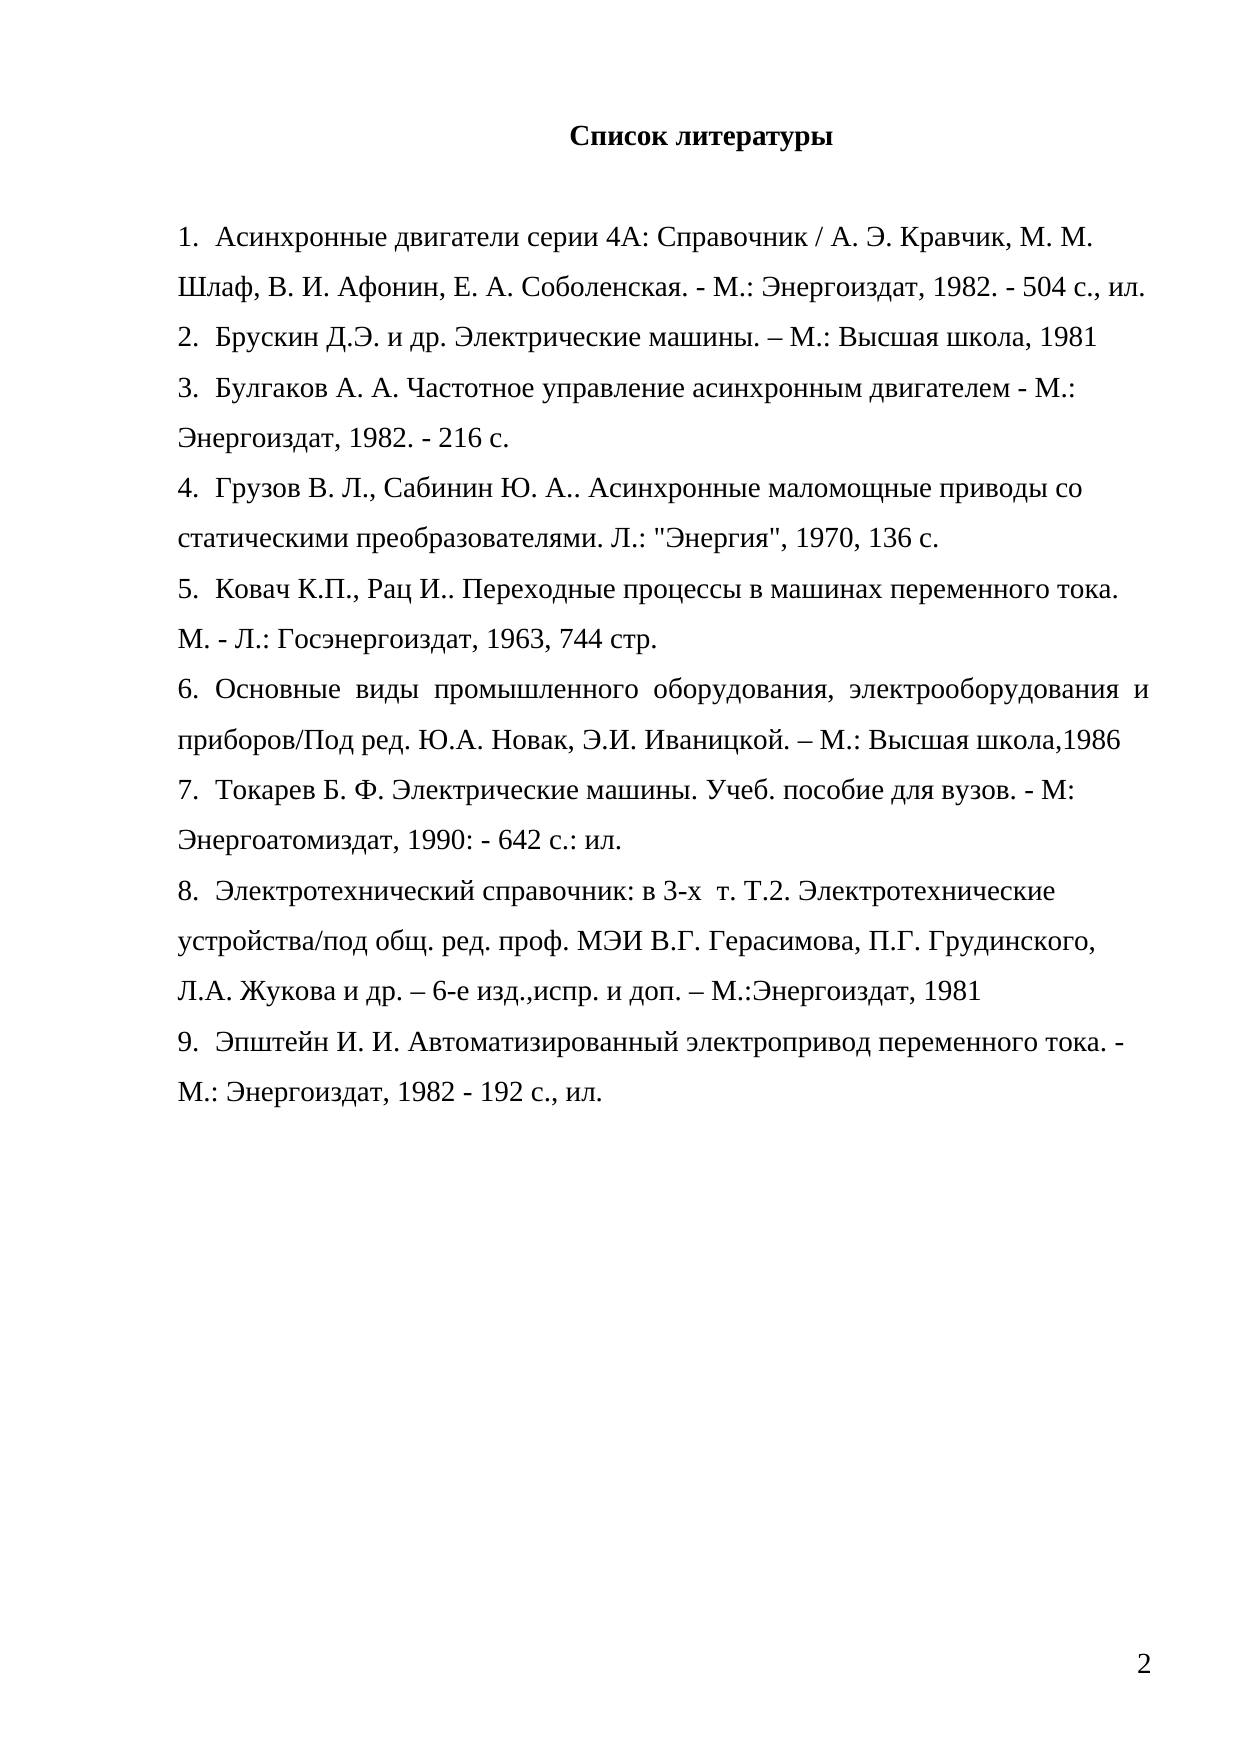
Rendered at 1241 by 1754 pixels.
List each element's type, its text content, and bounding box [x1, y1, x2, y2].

list Эпштейн И. И. Автоматизированный электропривод переменного тока. - М.: Энергоиздат, 1982 - 192 c., ил. [177, 1024, 1152, 1108]
list Булгаков А. А. Частотное управление асинхронным двигателем - М.: Энергоиздат, 1982. - 216 c. [177, 370, 1152, 453]
list Брускин Д.Э. и др. Электрические машины. – М.: Высшая школа, 1981 [177, 319, 1152, 353]
list Электротехнический справочник: в 3-х т. Т.2. Электротехнические устройства/под общ. ред. проф. МЭИ В.Г. Герасимова, П.Г. Грудинского, Л.А. Жукова и др. – 6-е изд.,испр. и доп. – М.:Энергоиздат, 1981 [177, 873, 1152, 1007]
subtitle Список литературы [177, 118, 1152, 152]
list Асинхронные двигатели серии 4А: Справочник / А. Э. Кравчик, М. М. Шлаф, В. И. Афонин, Е. А. Соболенская. - М.: Энергоиздат, 1982. - 504 с., ил. [177, 219, 1152, 303]
list Ковач К.П., Рац И.. Переходные процессы в машинах переменного тока. М. - Л.: Госэнергоиздат, 1963, 744 стр. [177, 571, 1152, 655]
list Грузов В. Л., Сабинин Ю. А.. Асинхронные маломощные приводы со статическими преобразователями. Л.: "Энергия", 1970, 136 с. [177, 470, 1152, 554]
list Токарев Б. Ф. Электрические машины. Учеб. пособие для вузов. - М: Энергоатомиздат, 1990: - 642 с.: ил. [177, 772, 1152, 856]
list Основные виды промышленного оборудования, электрооборудования и приборов/Под ред. Ю.А. Новак, Э.И. Иваницкой. – М.: Высшая школа,1986 [177, 672, 1152, 755]
